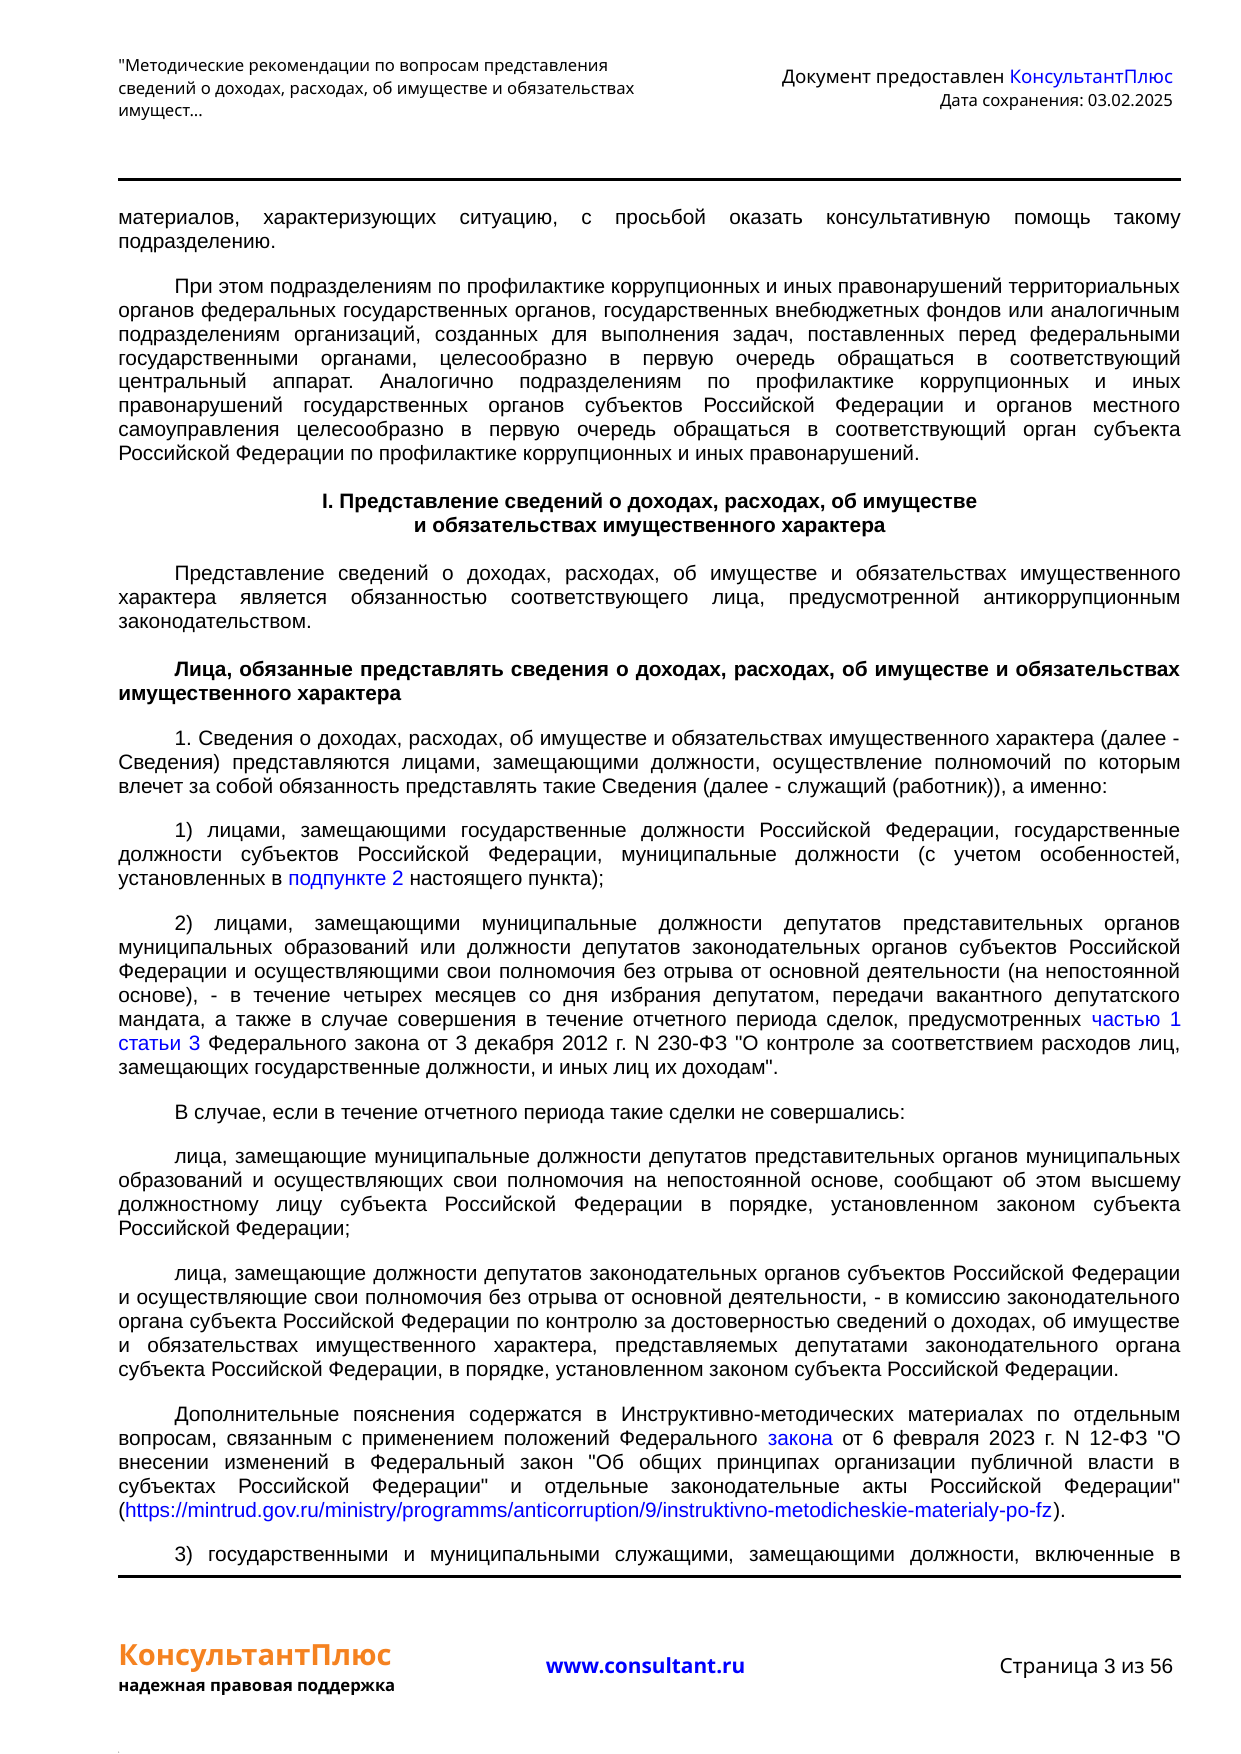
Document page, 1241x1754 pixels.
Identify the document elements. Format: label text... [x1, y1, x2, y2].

title Лица, обязанные представлять сведения о доходах, расходах, об имуществе и обязательствах имущественного характера [118, 657, 1181, 705]
title I. Представление сведений о доходах, расходах, об имуществе [118, 489, 1181, 513]
text В случае, если в течение отчетного периода такие сделки не совершались: [118, 1099, 1181, 1123]
text лица, замещающие муниципальные должности депутатов представительных органов муниципальных образований и осуществляющих свои полномочия на непостоянной основе, сообщают об этом высшему должностному лицу субъекта Российской Федерации в порядке, установленном законом субъекта Российской Федерации; [118, 1144, 1181, 1240]
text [118, 1542, 1181, 1566]
text 2) лицами, замещающими муниципальные должности депутатов представительных органов муниципальных образований или должности депутатов законодательных органов субъектов Российской Федерации и осуществляющими свои полномочия без отрыва от основной деятельности (на непостоянной основе), - в течение четырех месяцев со дня избрания депутатом, передачи вакантного депутатского мандата, а также в случае совершения в течение отчетного периода сделок, предусмотренных частью 1 статьи 3 Федерального закона от 3 декабря 2012 г. N 230-ФЗ "О контроле за соответствием расходов лиц, замещающих государственные должности, и иных лиц их доходам". [118, 911, 1181, 1079]
text 1. Сведения о доходах, расходах, об имуществе и обязательствах имущественного характера (далее - Сведения) представляются лицами, замещающими должности, осуществление полномочий по которым влечет за собой обязанность представлять такие Сведения (далее - служащий (работник)), а именно: [118, 726, 1181, 797]
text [118, 205, 1181, 253]
text 1) лицами, замещающими государственные должности Российской Федерации, государственные должности субъектов Российской Федерации, муниципальные должности (с учетом особенностей, установленных в подпункте 2 настоящего пункта); [118, 818, 1181, 890]
text При этом подразделениям по профилактике коррупционных и иных правонарушений территориальных органов федеральных государственных органов, государственных внебюджетных фондов или аналогичным подразделениям организаций, созданных для выполнения задач, поставленных перед федеральными государственными органами, целесообразно в первую очередь обращаться в соответствующий центральный аппарат. Аналогично подразделениям по профилактике коррупционных и иных правонарушений государственных органов субъектов Российской Федерации и органов местного самоуправления целесообразно в первую очередь обращаться в соответствующий орган субъекта Российской Федерации по профилактике коррупционных и иных правонарушений. [118, 273, 1181, 465]
title и обязательствах имущественного характера [118, 513, 1181, 537]
text лица, замещающие должности депутатов законодательных органов субъектов Российской Федерации и осуществляющие свои полномочия без отрыва от основной деятельности, - в комиссию законодательного органа субъекта Российской Федерации по контролю за достоверностью сведений о доходах, об имуществе и обязательствах имущественного характера, представляемых депутатами законодательного органа субъекта Российской Федерации, в порядке, установленном законом субъекта Российской Федерации. [118, 1261, 1181, 1381]
text Дополнительные пояснения содержатся в Инструктивно-методических материалах по отдельным вопросам, связанным с применением положений Федерального закона от 6 февраля 2023 г. N 12-ФЗ "О внесении изменений в Федеральный закон "Об общих принципах организации публичной власти в субъектах Российской Федерации" и отдельные законодательные акты Российской Федерации" (https://mintrud.gov.ru/ministry/programms/anticorruption/9/instruktivno-metodicheskie-materialy-po-fz). [118, 1402, 1181, 1521]
text Представление сведений о доходах, расходах, об имуществе и обязательствах имущественного характера является обязанностью соответствующего лица, предусмотренной антикоррупционным законодательством. [118, 561, 1181, 633]
